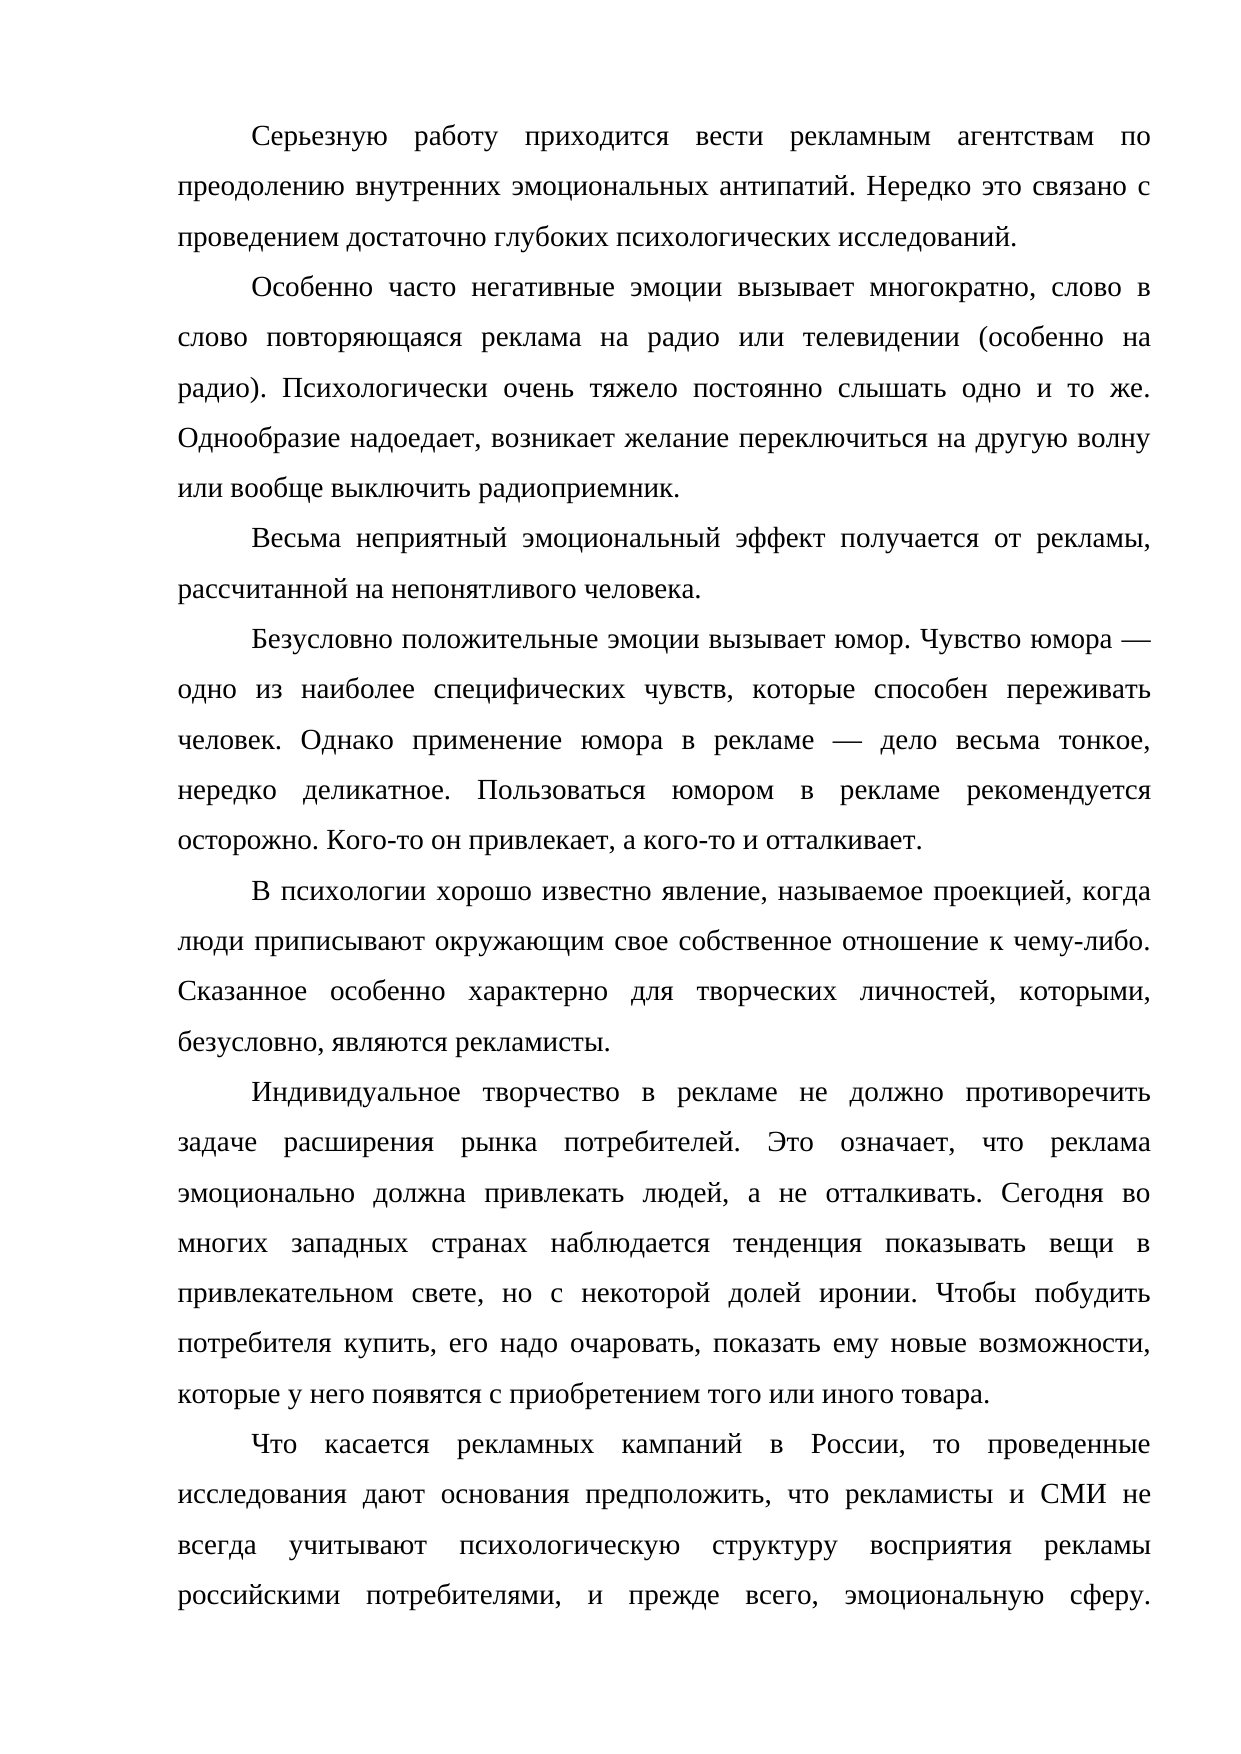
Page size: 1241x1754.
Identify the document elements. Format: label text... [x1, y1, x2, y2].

text Весьма неприятный эмоциональный эффект получается от рекламы, рассчитанной на непонятливого человека. [177, 521, 1152, 604]
text Особенно часто негативные эмоции вызывает многократно, слово в слово повторяющаяся реклама на радио или телевидении (особенно на радио). Психологически очень тяжело постоянно слышать одно и то же. Однообразие надоедает, возникает желание переключиться на другую волну или вообще выключить радиоприемник. [177, 269, 1152, 504]
text Серьезную работу приходится вести рекламным агентствам по преодолению внутренних эмоциональных антипатий. Нередко это связано с проведением достаточно глубоких психологических исследований. [177, 118, 1152, 252]
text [177, 1426, 1152, 1611]
text Индивидуальное творчество в рекламе не должно противоречить задаче расширения рынка потребителей. Это означает, что реклама эмоционально должна привлекать людей, а не отталкивать. Сегодня во многих западных странах наблюдается тенденция показывать вещи в привлекательном свете, но с некоторой долей иронии. Чтобы побудить потребителя купить, его надо очаровать, показать ему новые возможности, которые у него появятся с приобретением того или иного товара. [177, 1074, 1152, 1409]
text В психологии хорошо известно явление, называемое проекцией, когда люди приписывают окружающим свое собственное отношение к чему-либо. Сказанное особенно характерно для творческих личностей, которыми, безусловно, являются рекламисты. [177, 873, 1152, 1057]
text Безусловно положительные эмоции вызывает юмор. Чувство юмора — одно из наиболее специфических чувств, которые способен переживать человек. Однако применение юмора в рекламе — дело весьма тонкое, нередко деликатное. Пользоваться юмором в рекламе рекомендуется осторожно. Кого-то он привлекает, а кого-то и отталкивает. [177, 621, 1152, 856]
